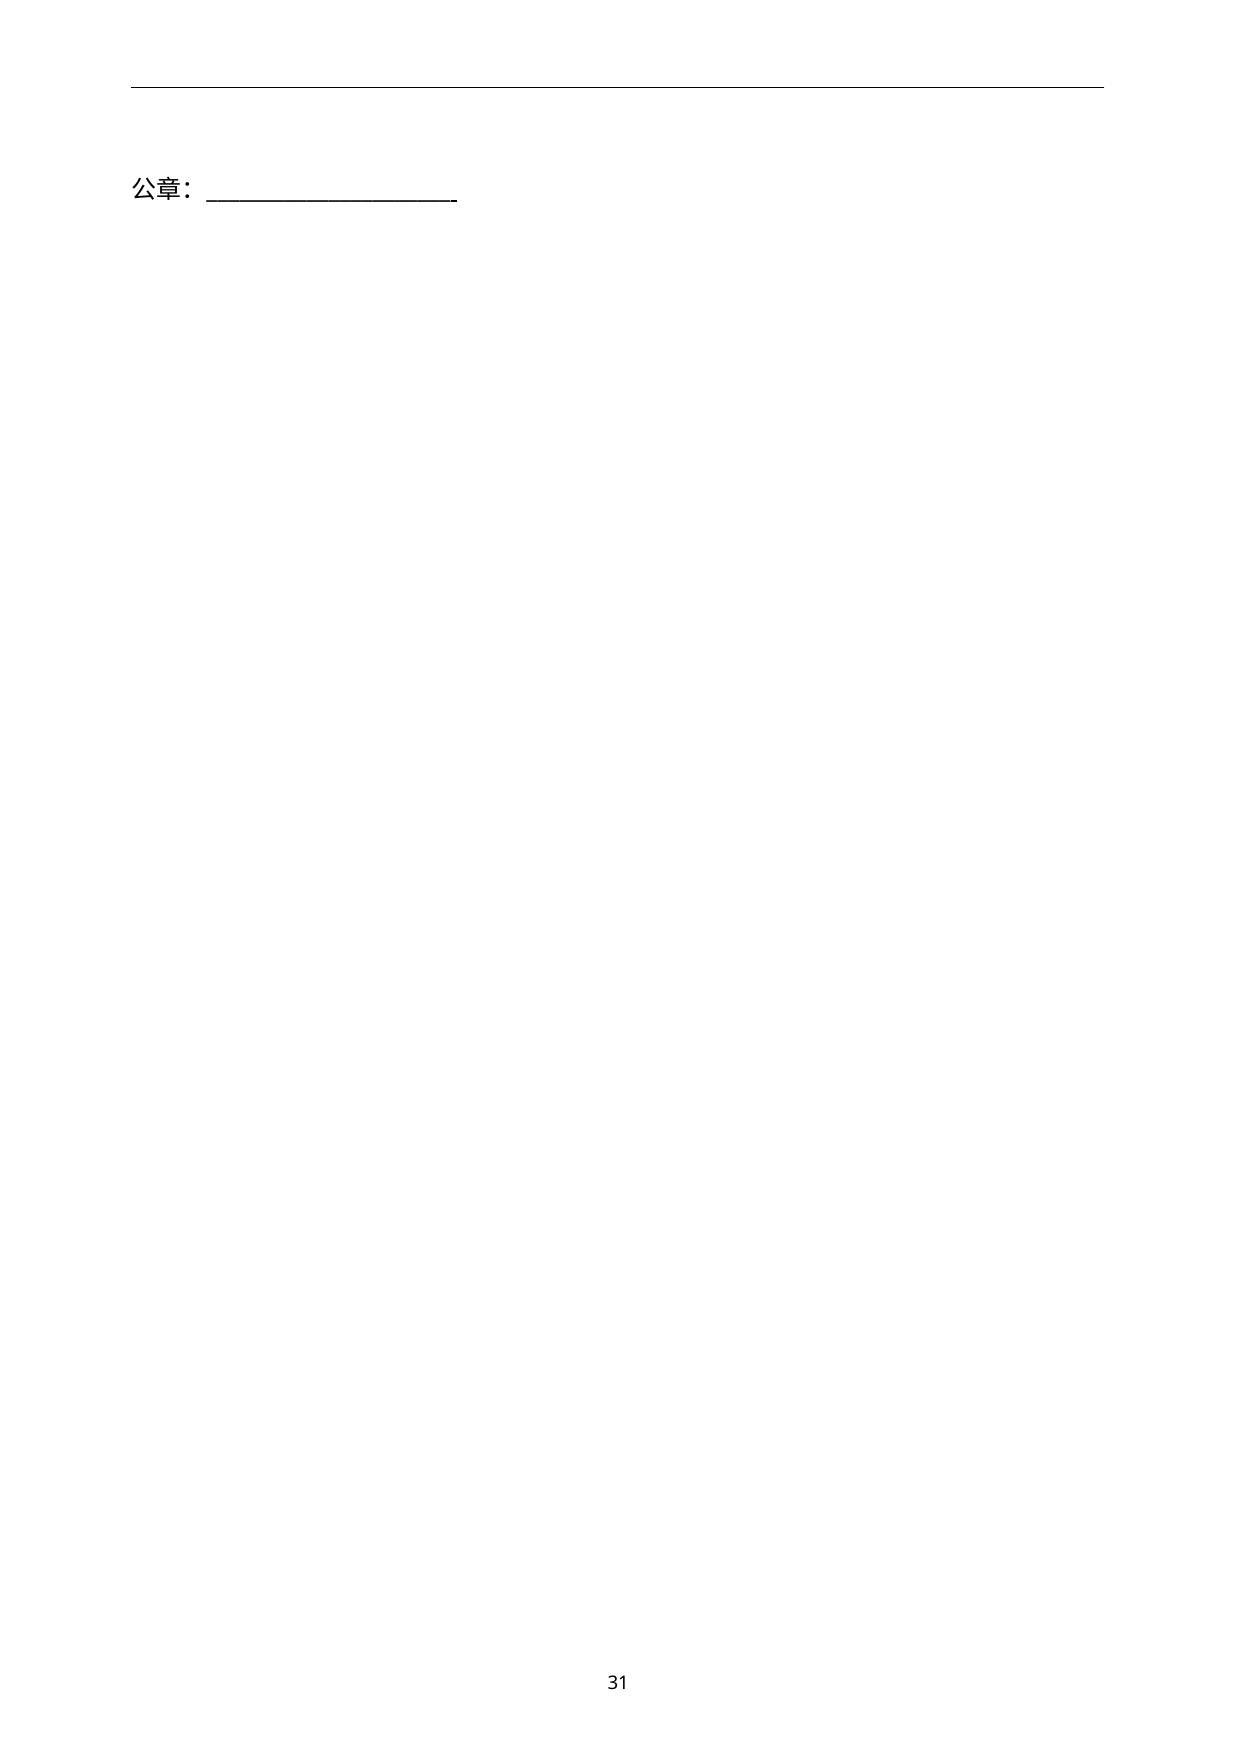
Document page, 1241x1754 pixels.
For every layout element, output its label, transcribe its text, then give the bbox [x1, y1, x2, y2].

text 公章：______________________ [131, 155, 1104, 220]
